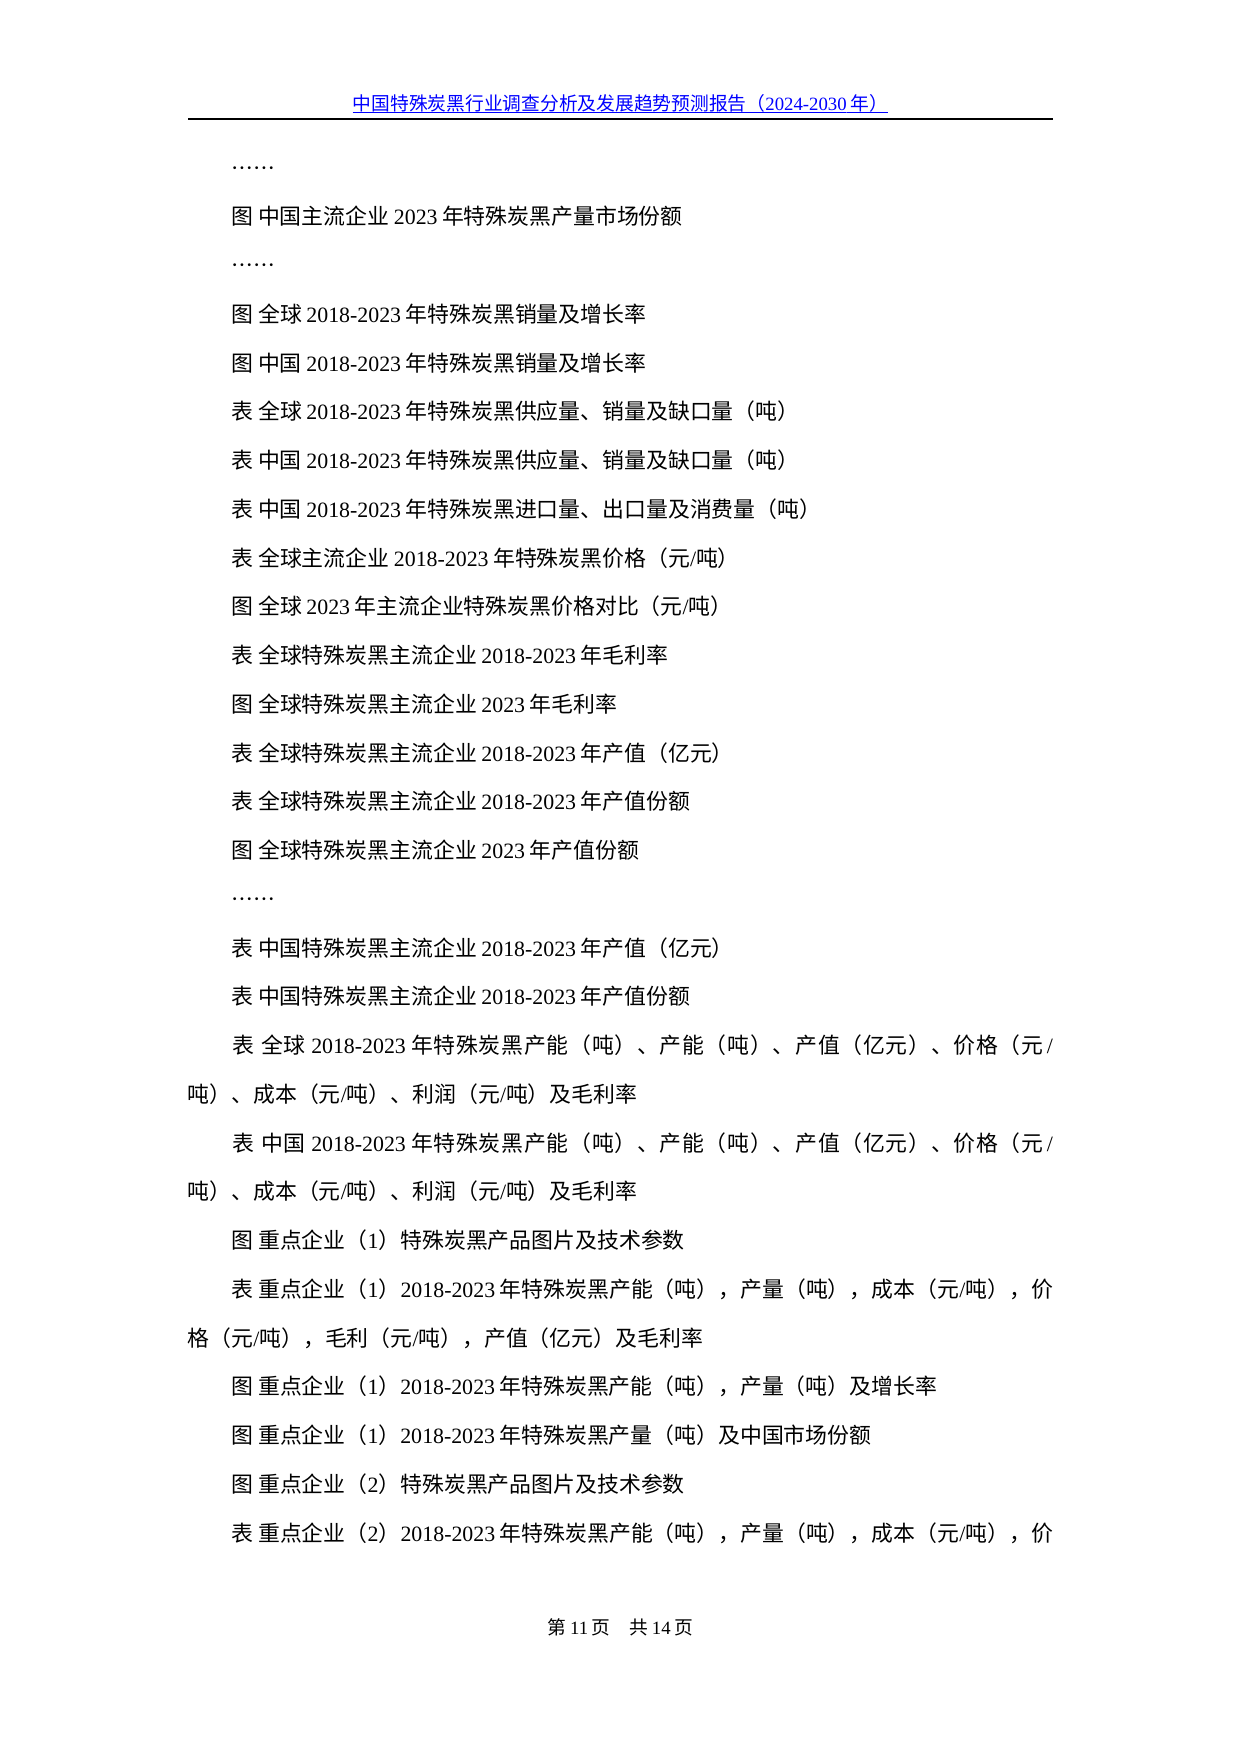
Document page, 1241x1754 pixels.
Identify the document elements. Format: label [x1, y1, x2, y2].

text [187, 150, 1053, 1548]
